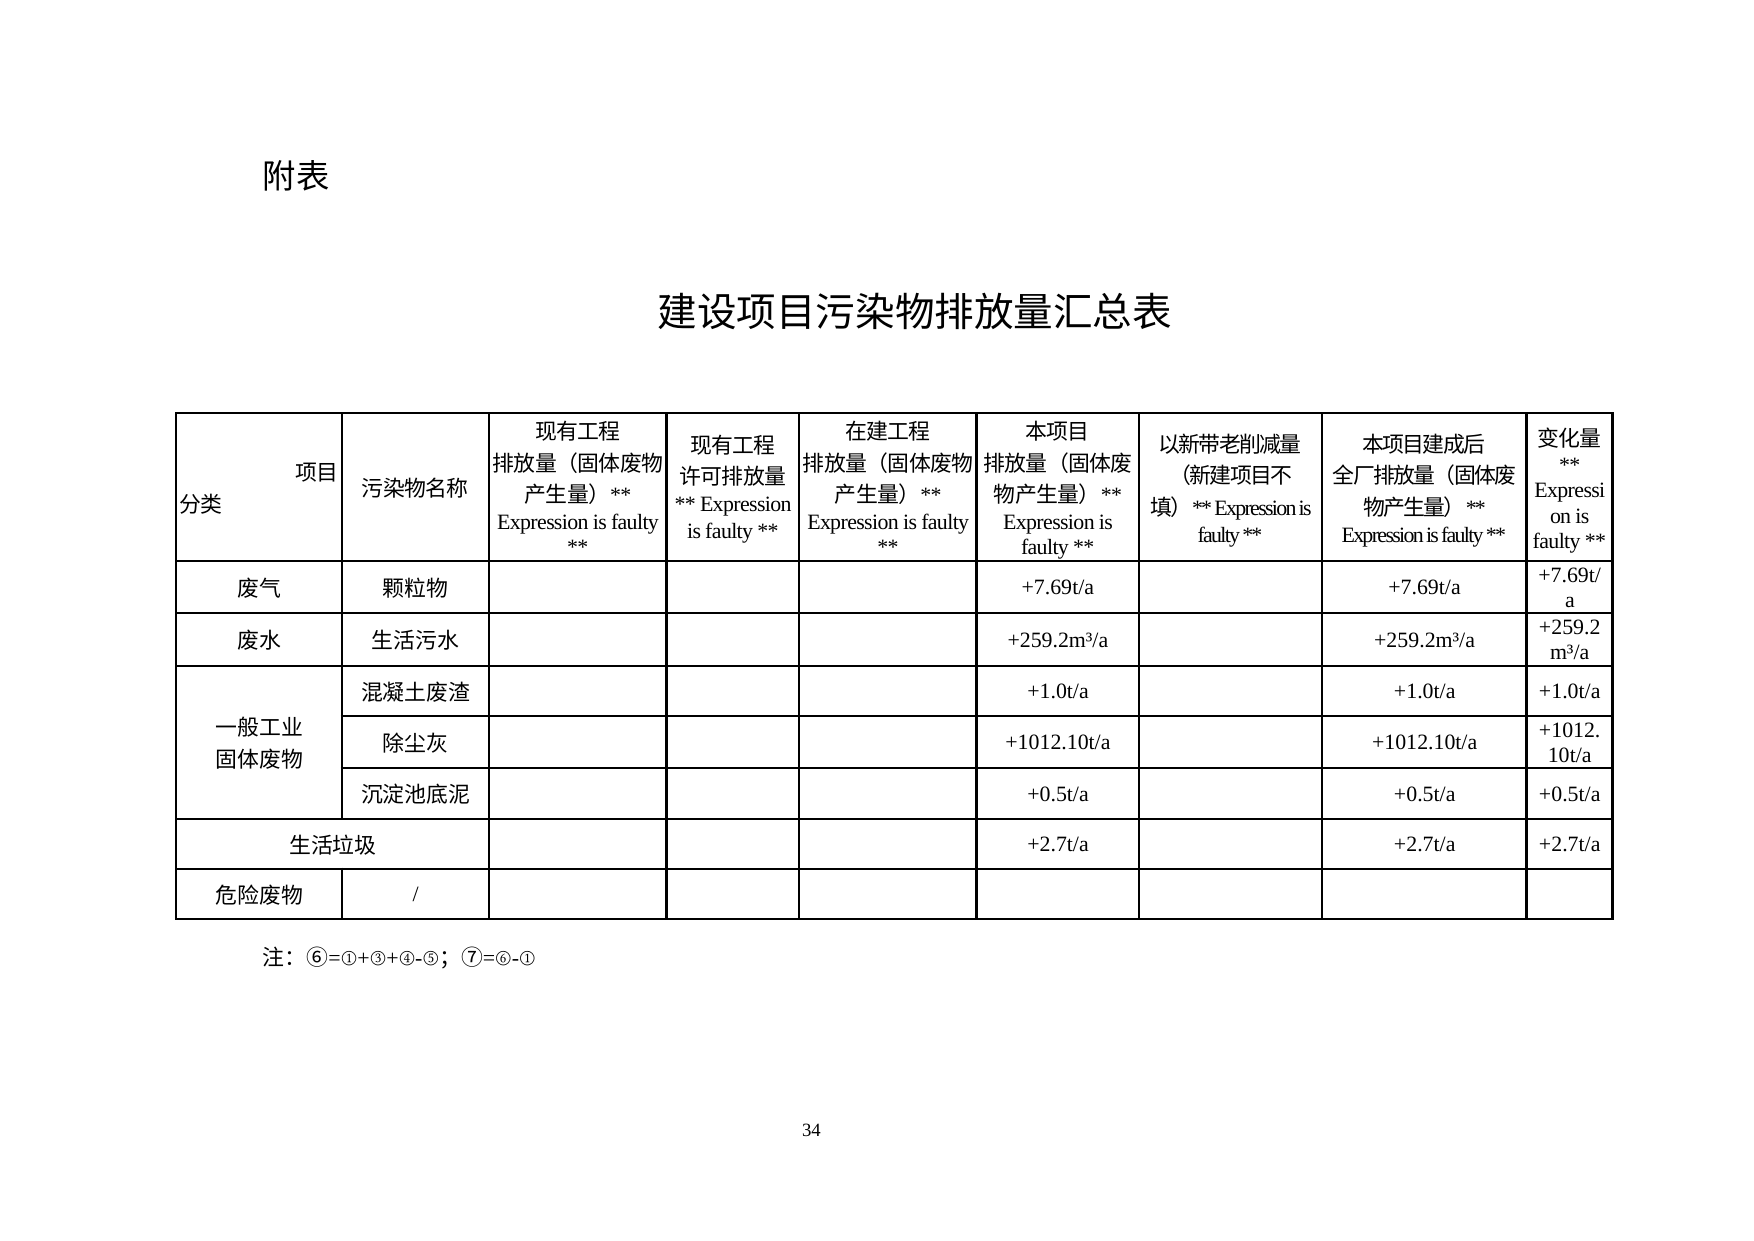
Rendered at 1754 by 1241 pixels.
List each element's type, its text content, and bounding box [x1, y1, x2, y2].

table_cell +2.7t/a [1528, 820, 1611, 868]
table_cell 废水 [177, 614, 341, 664]
table_cell +0.5t/a [1323, 769, 1525, 817]
table_cell [1323, 870, 1525, 918]
table_cell +1012.10t/a [1323, 717, 1525, 767]
table_cell [490, 614, 665, 664]
table_header 以新带老削减量 （新建项目不填）⑤ [1140, 414, 1321, 559]
table_cell [668, 562, 798, 612]
table_cell [490, 562, 665, 612]
text 附表 [187, 150, 1566, 198]
table_cell [1140, 614, 1321, 664]
table_cell 颗粒物 [343, 562, 488, 612]
table_cell 除尘灰 [343, 717, 488, 767]
table_cell [668, 769, 798, 817]
table_cell +2.7t/a [978, 820, 1138, 868]
table_cell 生活污水 [343, 614, 488, 664]
table_cell [978, 870, 1138, 918]
table_cell +1.0t/a [1528, 667, 1611, 715]
table_cell +0.5t/a [1528, 769, 1611, 817]
text 建设项目污染物排放量汇总表 [187, 280, 1566, 337]
table_cell [490, 769, 665, 817]
table_header 变化量 ⑦ [1528, 414, 1611, 559]
table_cell [800, 870, 975, 918]
table_cell [1140, 717, 1321, 767]
table_cell +259.2m³/a [1323, 614, 1525, 664]
table_cell [1140, 820, 1321, 868]
table_cell [668, 870, 798, 918]
table_cell 混凝土废渣 [343, 667, 488, 715]
table_cell / [343, 870, 488, 918]
table_cell +1.0t/a [1323, 667, 1525, 715]
table_cell +7.69t/a [1528, 562, 1611, 612]
table_cell +1.0t/a [978, 667, 1138, 715]
table_cell 一般工业 固体废物 [177, 667, 341, 817]
table_cell +2.7t/a [1323, 820, 1525, 868]
table_cell [490, 870, 665, 918]
table_cell [800, 769, 975, 817]
table_header 本项目建成后 全厂排放量（固体废物产生量）⑥ [1323, 414, 1525, 559]
table_cell [668, 820, 798, 868]
table_cell +0.5t/a [978, 769, 1138, 817]
table_header 在建工程 排放量（固体废物产生量）③ [800, 414, 975, 559]
text 注：⑥=①+③+④-⑤；⑦=⑥-① [187, 940, 1566, 972]
table_cell [1140, 870, 1321, 918]
table_cell [800, 562, 975, 612]
table_cell +1012.10t/a [978, 717, 1138, 767]
table_cell [800, 667, 975, 715]
table_cell [800, 614, 975, 664]
table_cell +7.69t/a [978, 562, 1138, 612]
table_header 现有工程 排放量（固体废物产生量）① [490, 414, 665, 559]
table_header 项目 分类 [177, 414, 341, 559]
table_cell [668, 614, 798, 664]
table_cell [800, 717, 975, 767]
table_cell 废气 [177, 562, 341, 612]
table_cell [800, 820, 975, 868]
table_cell [1140, 667, 1321, 715]
table_cell +1012.10t/a [1528, 717, 1611, 767]
table_cell [668, 667, 798, 715]
table_cell 危险废物 [177, 870, 341, 918]
table_cell 生活垃圾 [177, 820, 488, 868]
table_header 本项目 排放量（固体废物产生量）④ [978, 414, 1138, 559]
table_cell +7.69t/a [1323, 562, 1525, 612]
table_cell [1140, 562, 1321, 612]
table_cell [490, 820, 665, 868]
table_cell +259.2m³/a [978, 614, 1138, 664]
table_header 污染物名称 [343, 414, 488, 559]
table_cell +259.2m³/a [1528, 614, 1611, 664]
table_cell [490, 717, 665, 767]
table_cell [1140, 769, 1321, 817]
table_header 现有工程 许可排放量 ② [668, 414, 798, 559]
table_cell 沉淀池底泥 [343, 769, 488, 817]
table_cell [1528, 870, 1611, 918]
table_cell [668, 717, 798, 767]
table_cell [490, 667, 665, 715]
